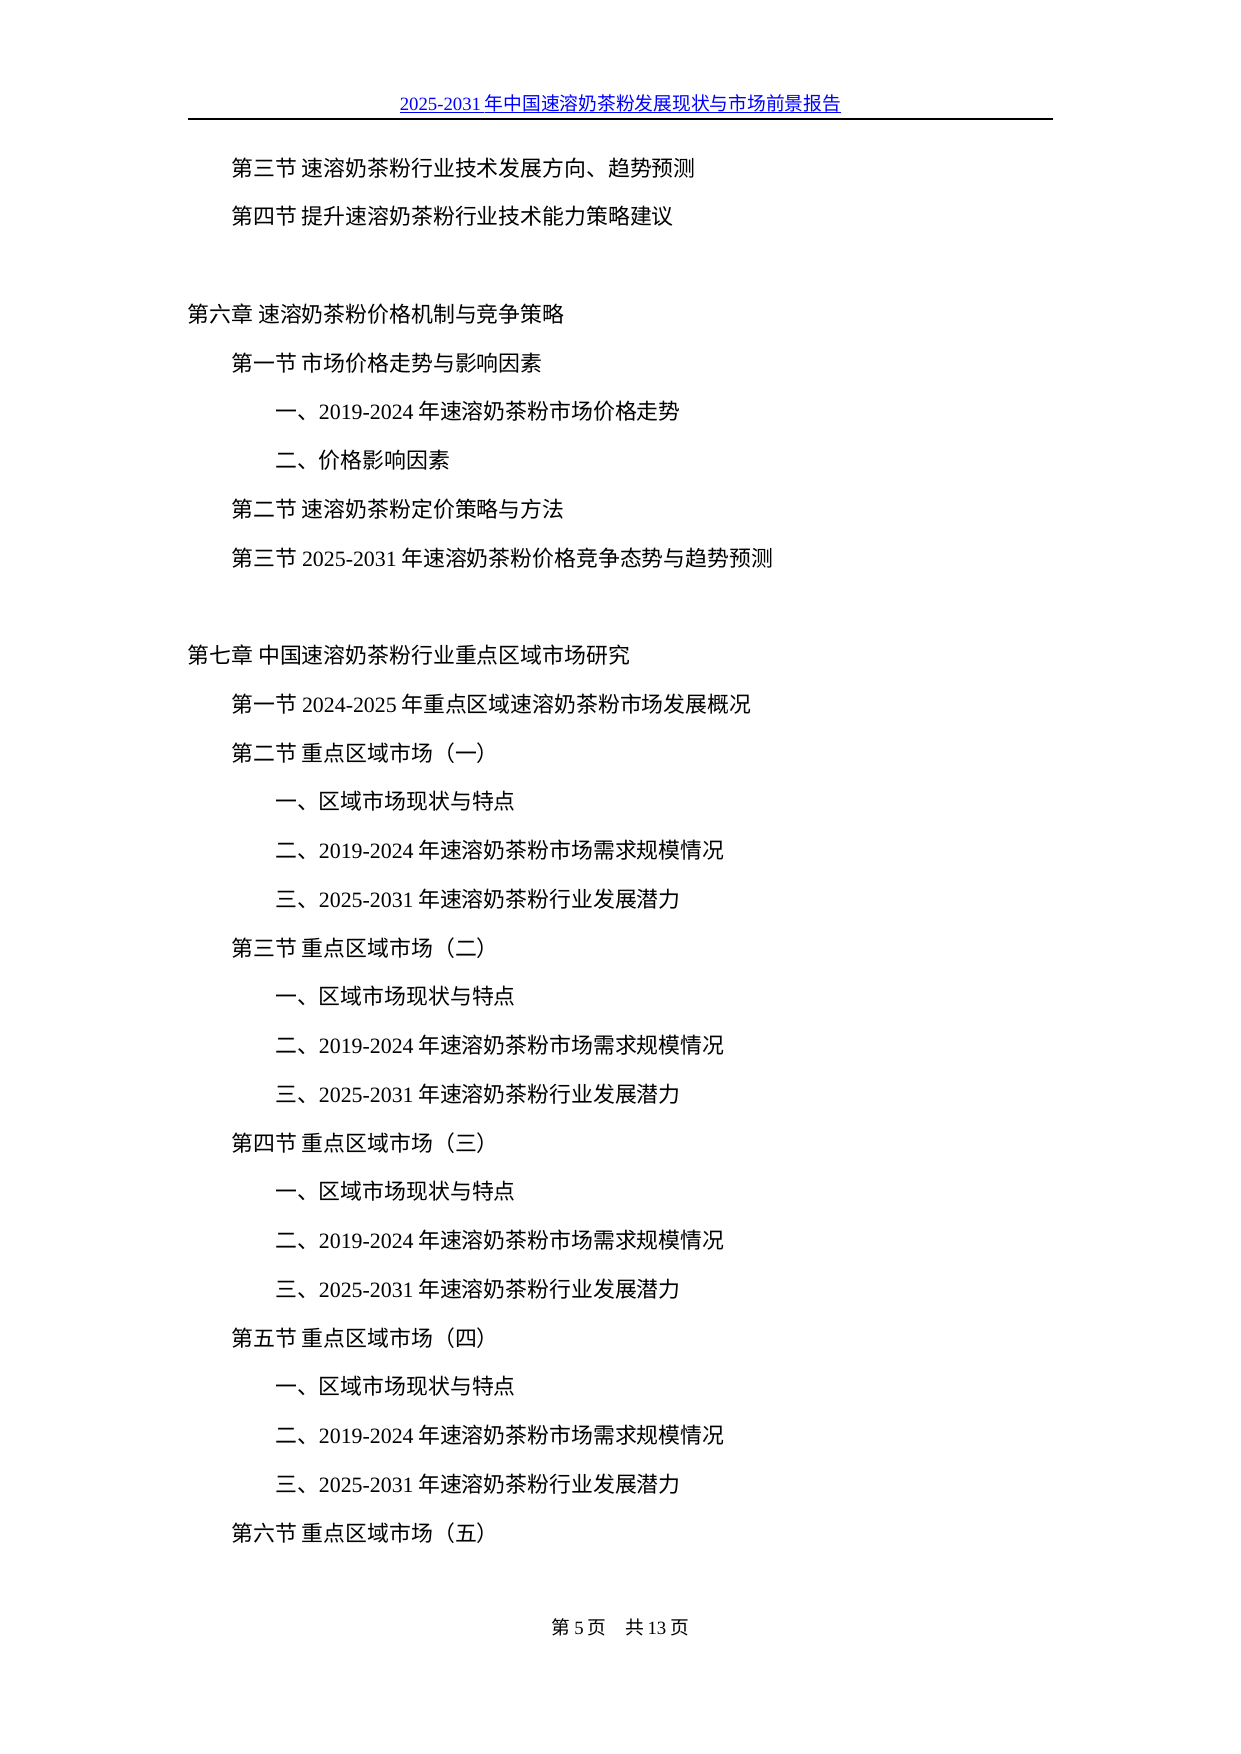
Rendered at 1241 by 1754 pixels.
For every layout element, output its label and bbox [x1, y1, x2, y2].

text [187, 150, 1053, 1548]
